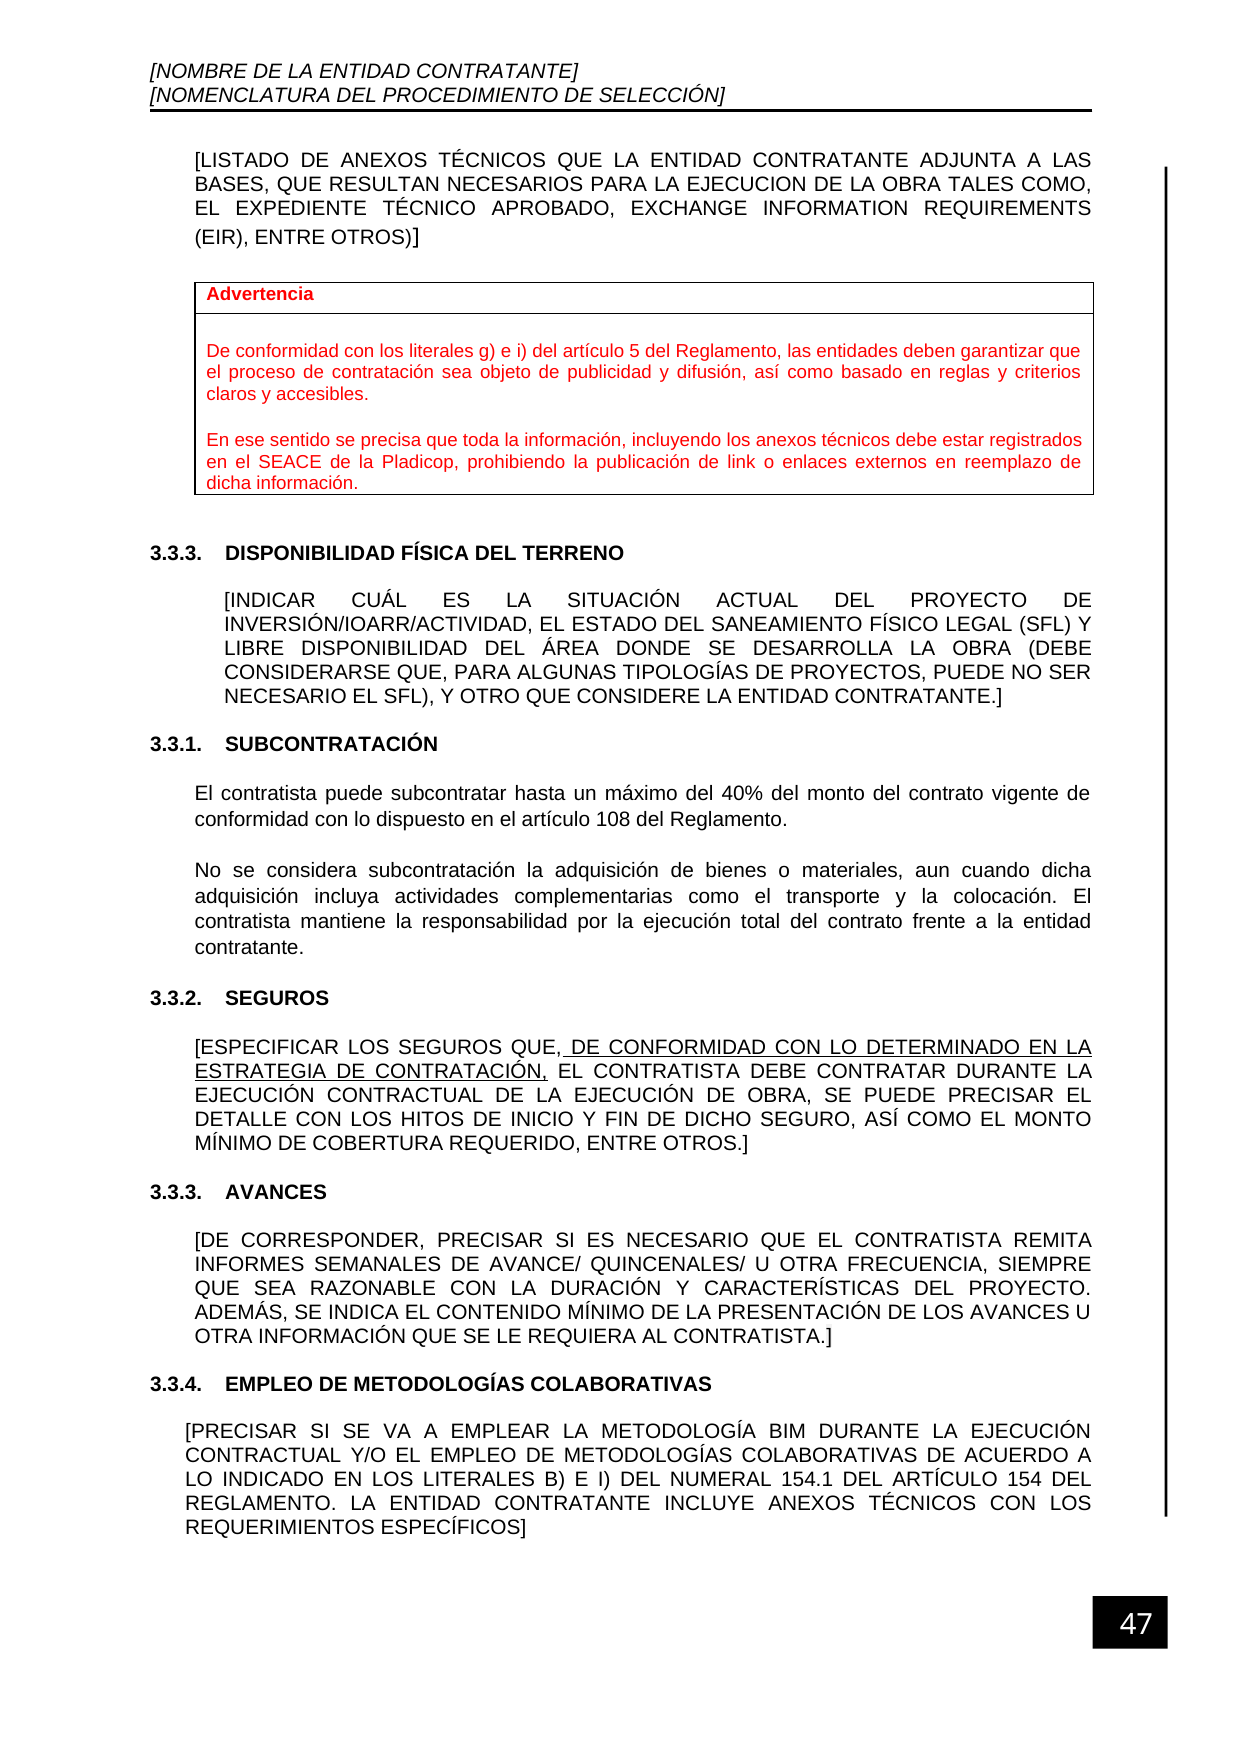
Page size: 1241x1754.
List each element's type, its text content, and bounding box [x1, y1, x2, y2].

text No se considera subcontratación la adquisición de bienes o materiales, aun cuando dicha adquisición incluya actividades complementarias como el transporte y la colocación. El contratista mantiene la responsabilidad por la ejecución total del contrato frente a la entidad contratante. [194, 858, 1092, 959]
list EMPLEO DE METODOLOGÍAS COLABORATIVAS [150, 1371, 1092, 1395]
text [LISTADO DE ANEXOS TÉCNICOS QUE LA ENTIDAD CONTRATANTE ADJUNTA A LAS BASES, QUE RESULTAN NECESARIOS PARA LA EJECUCION DE LA OBRA TALES COMO, EL EXPEDIENTE TÉCNICO APROBADO, EXCHANGE INFORMATION REQUIREMENTS (EIR), ENTRE OTROS)] [194, 148, 1092, 251]
list SUBCONTRATACIÓN [150, 732, 1092, 756]
table_header Advertencia [196, 283, 1093, 313]
list DISPONIBILIDAD FÍSICA DEL TERRENO [150, 540, 1092, 564]
table_cell De conformidad con los literales g) e i) del artículo 5 del Reglamento, las entidades deben garantizar que el proceso de contratación sea objeto de publicidad y difusión, así como basado en reglas y criterios claros y accesibles. En ese sentido se precisa que toda la información, incluyendo los anexos técnicos debe estar registrados en el SEACE de la Pladicop, prohibiendo la publicación de link o enlaces externos en reemplazo de dicha información. [196, 314, 1093, 494]
text [Indicar cuál es la situación actual del proyecto de inversión/IOARR/actividad, el estado del Saneamiento Físico Legal (SFL) y libre disponibilidad del área donde se desarrolla la obra (debe considerarse que, para algunas tipologías de proyectos, puede no ser necesario el SFL), y otro que considere la entidad contratante.] [224, 588, 1092, 708]
list AVANCES [150, 1180, 1092, 1204]
text El contratista puede subcontratar hasta un máximo del 40% del monto del contrato vigente de conformidad con lo dispuesto en el artículo 108 del Reglamento. [194, 781, 1092, 831]
list [DE CORRESPONDER, PRECISAR SI ES NECESARIO QUE EL CONTRATISTA REMITA INFORMES SEMANALES DE AVANCE/ QUINCENALES/ U OTRA FRECUENCIA, SIEMPRE QUE SEA RAZONABLE CON LA DURACIÓN Y CARACTERÍSTICAS DEL PROYECTO. ADEMÁS, SE INDICA EL CONTENIDO MÍNIMO DE LA PRESENTACIÓN DE LOS AVANCES U OTRA INFORMACIÓN QUE SE LE REQUIERA AL CONTRATISTA.] [194, 1228, 1092, 1347]
text [ESPECIFICAR LOS SEGUROS QUE, DE CONFORMIDAD CON LO DETERMINADO EN LA ESTRATEGIA DE CONTRATACIÓN, EL CONTRATISTA DEBE CONTRATAR DURANTE LA EJECUCIÓN CONTRACTUAL DE LA EJECUCIÓN DE OBRA, SE PUEDE PRECISAR EL DETALLE CON LOS HITOS DE INICIO Y FIN DE DICHO SEGURO, ASÍ COMO EL MONTO MÍNIMO DE COBERTURA REQUERIDO, ENTRE OTROS.] [194, 1035, 1092, 1155]
list [PRECISAR SI SE VA A EMPLEAR LA METODOLOGÍA BIM DURANTE LA EJECUCIÓN CONTRACTUAL Y/O EL EMPLEO DE METODOLOGÍAS COLABORATIVAS DE ACUERDO A LO INDICADO EN LOS LITERALES B) E I) DEL NUMERAL 154.1 DEL ARTÍCULO 154 DEL REGLAMENTO. LA ENTIDAD CONTRATANTE INCLUYE ANEXOS TÉCNICOS CON LOS REQUERIMIENTOS ESPECÍFICOS] [185, 1419, 1092, 1539]
list SEGUROS [150, 986, 1092, 1010]
